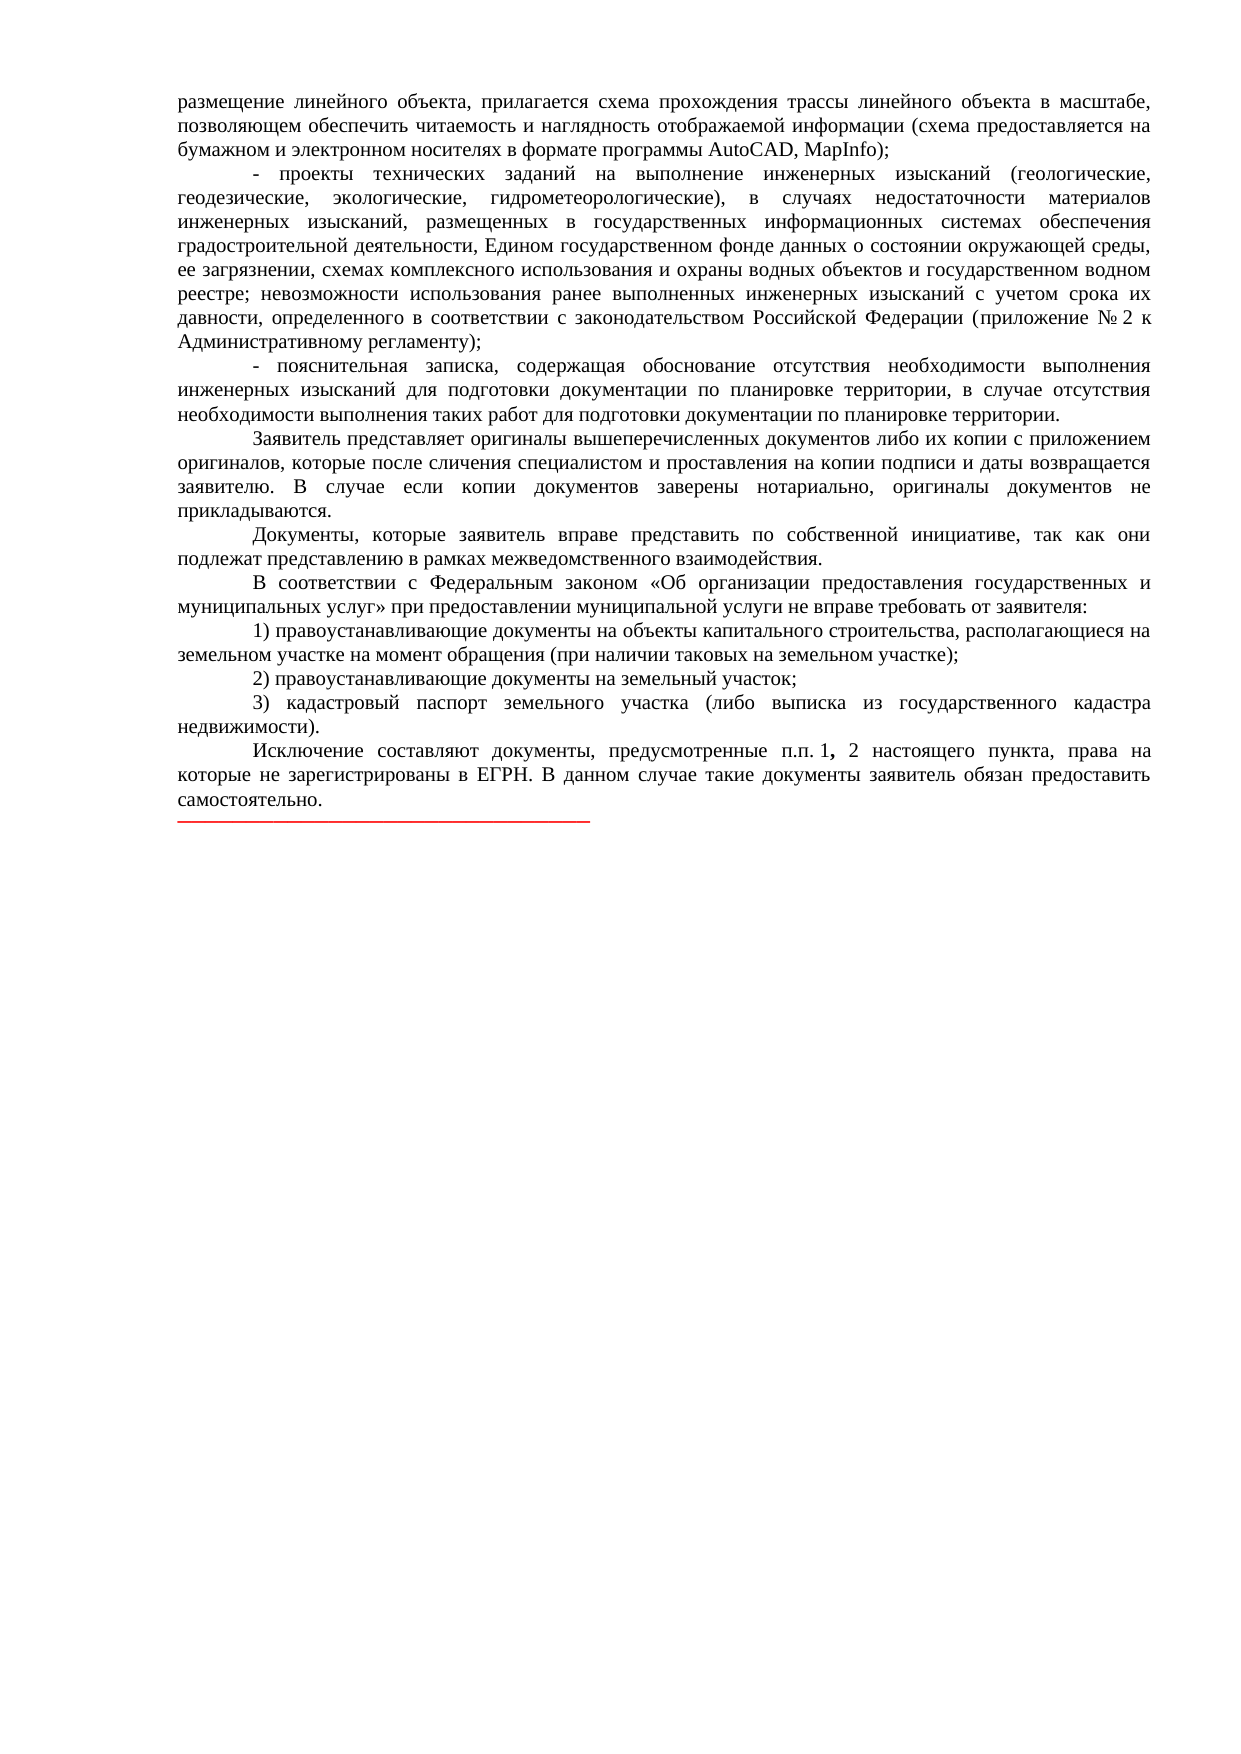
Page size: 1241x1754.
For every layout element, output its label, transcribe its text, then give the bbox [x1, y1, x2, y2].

text 3) кадастровый паспорт земельного участка (либо выписка из государственного кадастра недвижимости). [177, 690, 1152, 738]
text Исключение составляют документы, предусмотренные п.п. 1, 2 настоящего пункта, права на которые не зарегистрированы в ЕГРН. В данном случае такие документы заявитель обязан предоставить самостоятельно. [177, 738, 1152, 811]
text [177, 89, 1152, 161]
text - проекты технических заданий на выполнение инженерных изысканий (геологические, геодезические, экологические, гидрометеорологические), в случаях недостаточности материалов инженерных изысканий, размещенных в государственных информационных системах обеспечения градостроительной деятельности, Едином государственном фонде данных о состоянии окружающей среды, ее загрязнении, схемах комплексного использования и охраны водных объектов и государственном водном реестре; невозможности использования ранее выполненных инженерных изысканий с учетом срока их давности, определенного в соответствии с законодательством Российской Федерации (приложение № 2 к Административному регламенту); [177, 161, 1152, 353]
text В соответствии с Федеральным законом «Об организации предоставления государственных и муниципальных услуг» при предоставлении муниципальной услуги не вправе требовать от заявителя: [177, 570, 1152, 618]
text 2) правоустанавливающие документы на земельный участок; [177, 666, 1152, 690]
text 1) правоустанавливающие документы на объекты капитального строительства, располагающиеся на земельном участке на момент обращения (при наличии таковых на земельном участке); [177, 618, 1152, 666]
text ────────────────────────────── [177, 811, 1152, 836]
text Заявитель представляет оригиналы вышеперечисленных документов либо их копии с приложением оригиналов, которые после сличения специалистом и проставления на копии подписи и даты возвращается заявителю. В случае если копии документов заверены нотариально, оригиналы документов не прикладываются. [177, 426, 1152, 522]
text Документы, которые заявитель вправе представить по собственной инициативе, так как они подлежат представлению в рамках межведомственного взаимодействия. [177, 522, 1152, 570]
text - пояснительная записка, содержащая обоснование отсутствия необходимости выполнения инженерных изысканий для подготовки документации по планировке территории, в случае отсутствия необходимости выполнения таких работ для подготовки документации по планировке территории. [177, 353, 1152, 426]
